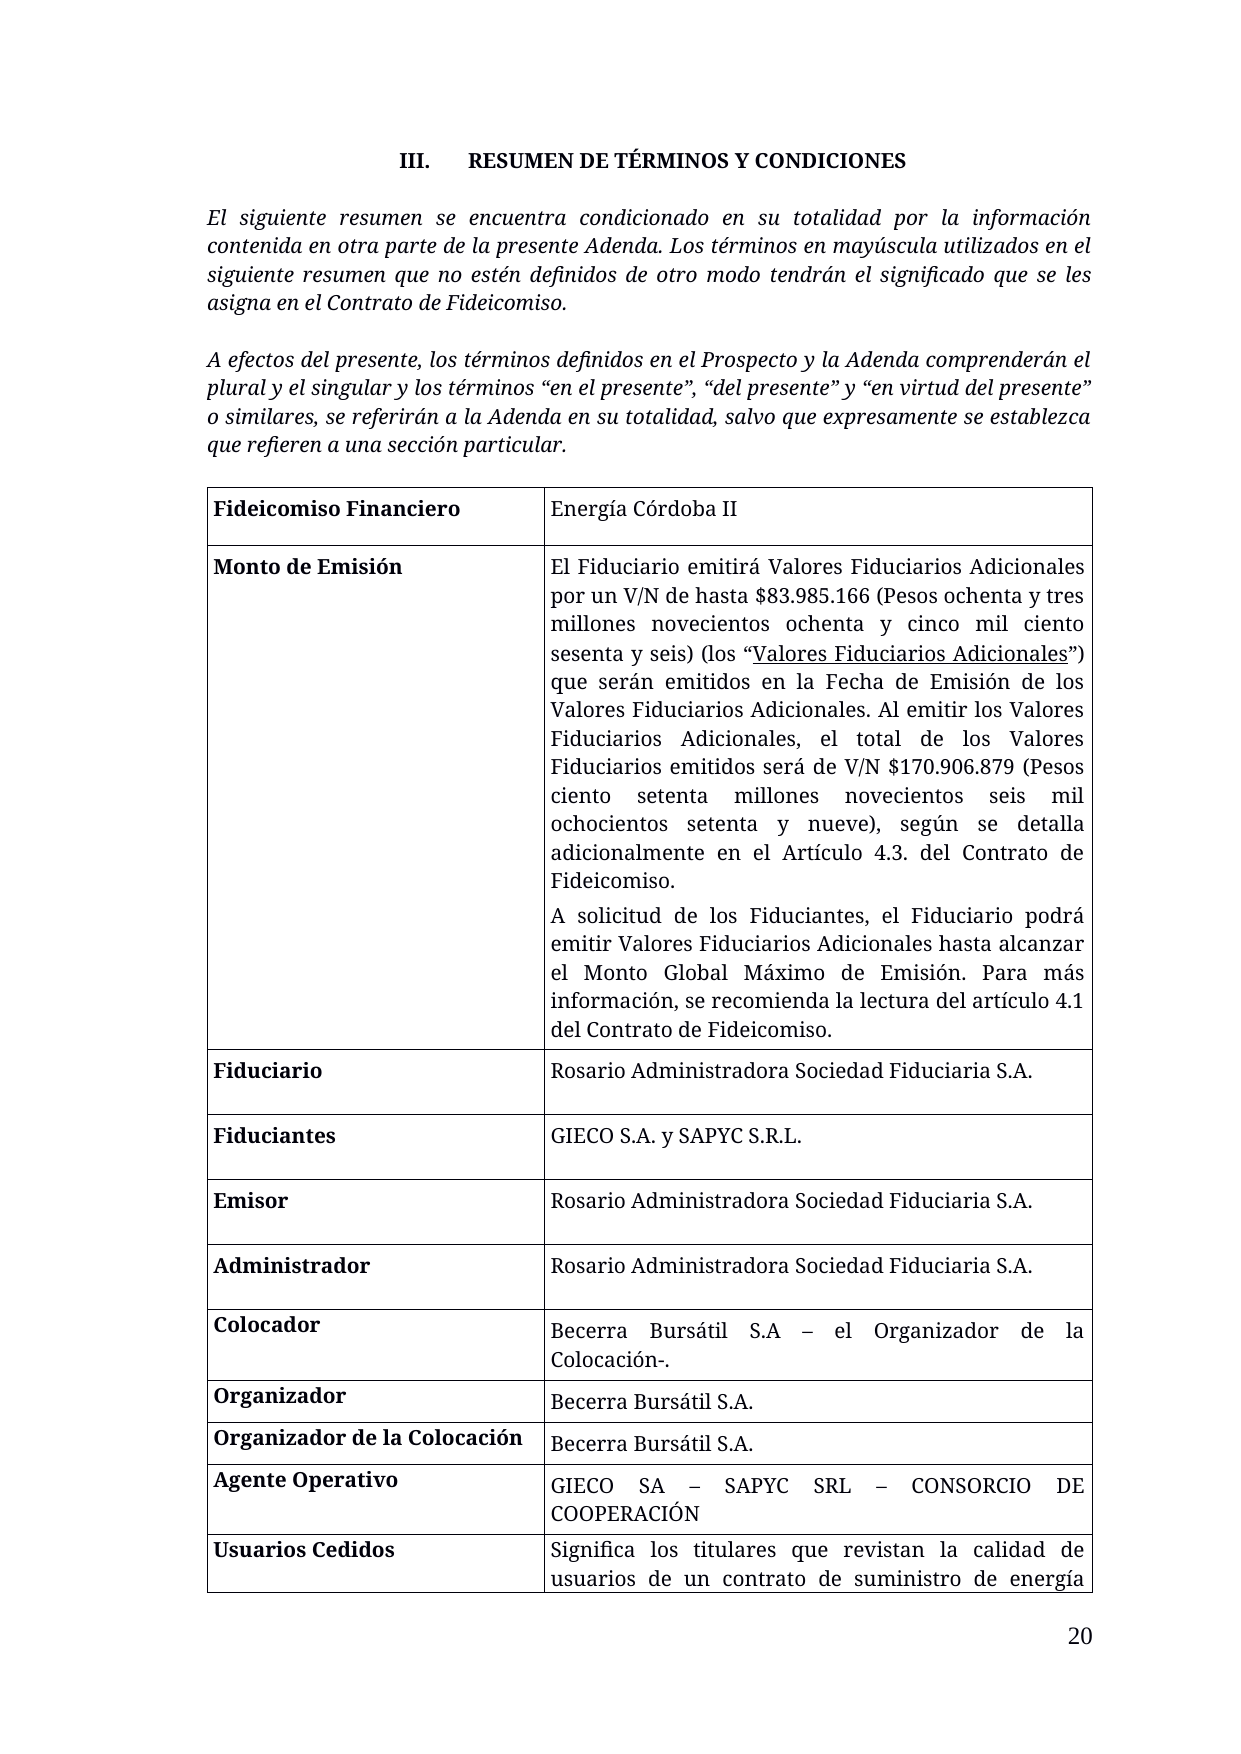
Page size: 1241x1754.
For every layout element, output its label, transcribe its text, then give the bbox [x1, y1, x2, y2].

table_cell Becerra Bursátil S.A. [545, 1381, 1092, 1422]
table_cell Rosario Administradora Sociedad Fiduciaria S.A. [545, 1180, 1092, 1244]
table_cell GIECO S.A. y SAPYC S.R.L. [545, 1115, 1092, 1179]
table_cell Organizador de la Colocación [208, 1423, 544, 1464]
text A efectos del presente, los términos definidos en el Prospecto y la Adenda comprenderán el plural y el singular y los términos “en el presente”, “del presente” y “en virtud del presente” o similares, se referirán a la Adenda en su totalidad, salvo que expresamente se establezca que refieren a una sección particular. [207, 345, 1092, 459]
table_cell Monto de Emisión [208, 546, 544, 1049]
table_cell Usuarios Cedidos [208, 1535, 544, 1592]
table_header Energía Córdoba II [545, 488, 1092, 545]
text El siguiente resumen se encuentra condicionado en su totalidad por la información contenida en otra parte de la presente Adenda. Los términos en mayúscula utilizados en el siguiente resumen que no estén definidos de otro modo tendrán el significado que se les asigna en el Contrato de Fideicomiso. [207, 203, 1092, 317]
table_cell Fiduciario [208, 1050, 544, 1114]
table_cell El Fiduciario emitirá Valores Fiduciarios Adicionales por un V/N de hasta $83.985.166 (Pesos ochenta y tres millones novecientos ochenta y cinco mil ciento sesenta y seis) (los “Valores Fiduciarios Adicionales”) que serán emitidos en la Fecha de Emisión de los Valores Fiduciarios Adicionales. Al emitir los Valores Fiduciarios Adicionales, el total de los Valores Fiduciarios emitidos será de V/N $170.906.879 (Pesos ciento setenta millones novecientos seis mil ochocientos setenta y nueve), según se detalla adicionalmente en el Artículo 4.3. del Contrato de Fideicomiso. A solicitud de los Fiduciantes, el Fiduciario podrá emitir Valores Fiduciarios Adicionales hasta alcanzar el Monto Global Máximo de Emisión. Para más información, se recomienda la lectura del artículo 4.1 del Contrato de Fideicomiso. [545, 546, 1092, 1049]
table_cell Fiduciantes [208, 1115, 544, 1179]
table_cell Emisor [208, 1180, 544, 1244]
table_cell Becerra Bursátil S.A – el Organizador de la Colocación-. [545, 1310, 1092, 1380]
table_cell Rosario Administradora Sociedad Fiduciaria S.A. [545, 1050, 1092, 1114]
table_cell Organizador [208, 1381, 544, 1422]
table_cell Colocador [208, 1310, 544, 1380]
table_cell Rosario Administradora Sociedad Fiduciaria S.A. [545, 1245, 1092, 1309]
table_cell Becerra Bursátil S.A. [545, 1423, 1092, 1464]
table_cell Agente Operativo [208, 1465, 544, 1534]
list RESUMEN DE TÉRMINOS Y CONDICIONES [244, 146, 1092, 174]
table_cell GIECO SA – SAPYC SRL – CONSORCIO DE COOPERACIÓN [545, 1465, 1092, 1534]
table_header Fideicomiso Financiero [208, 488, 544, 545]
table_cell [545, 1535, 1092, 1592]
table_cell Administrador [208, 1245, 544, 1309]
